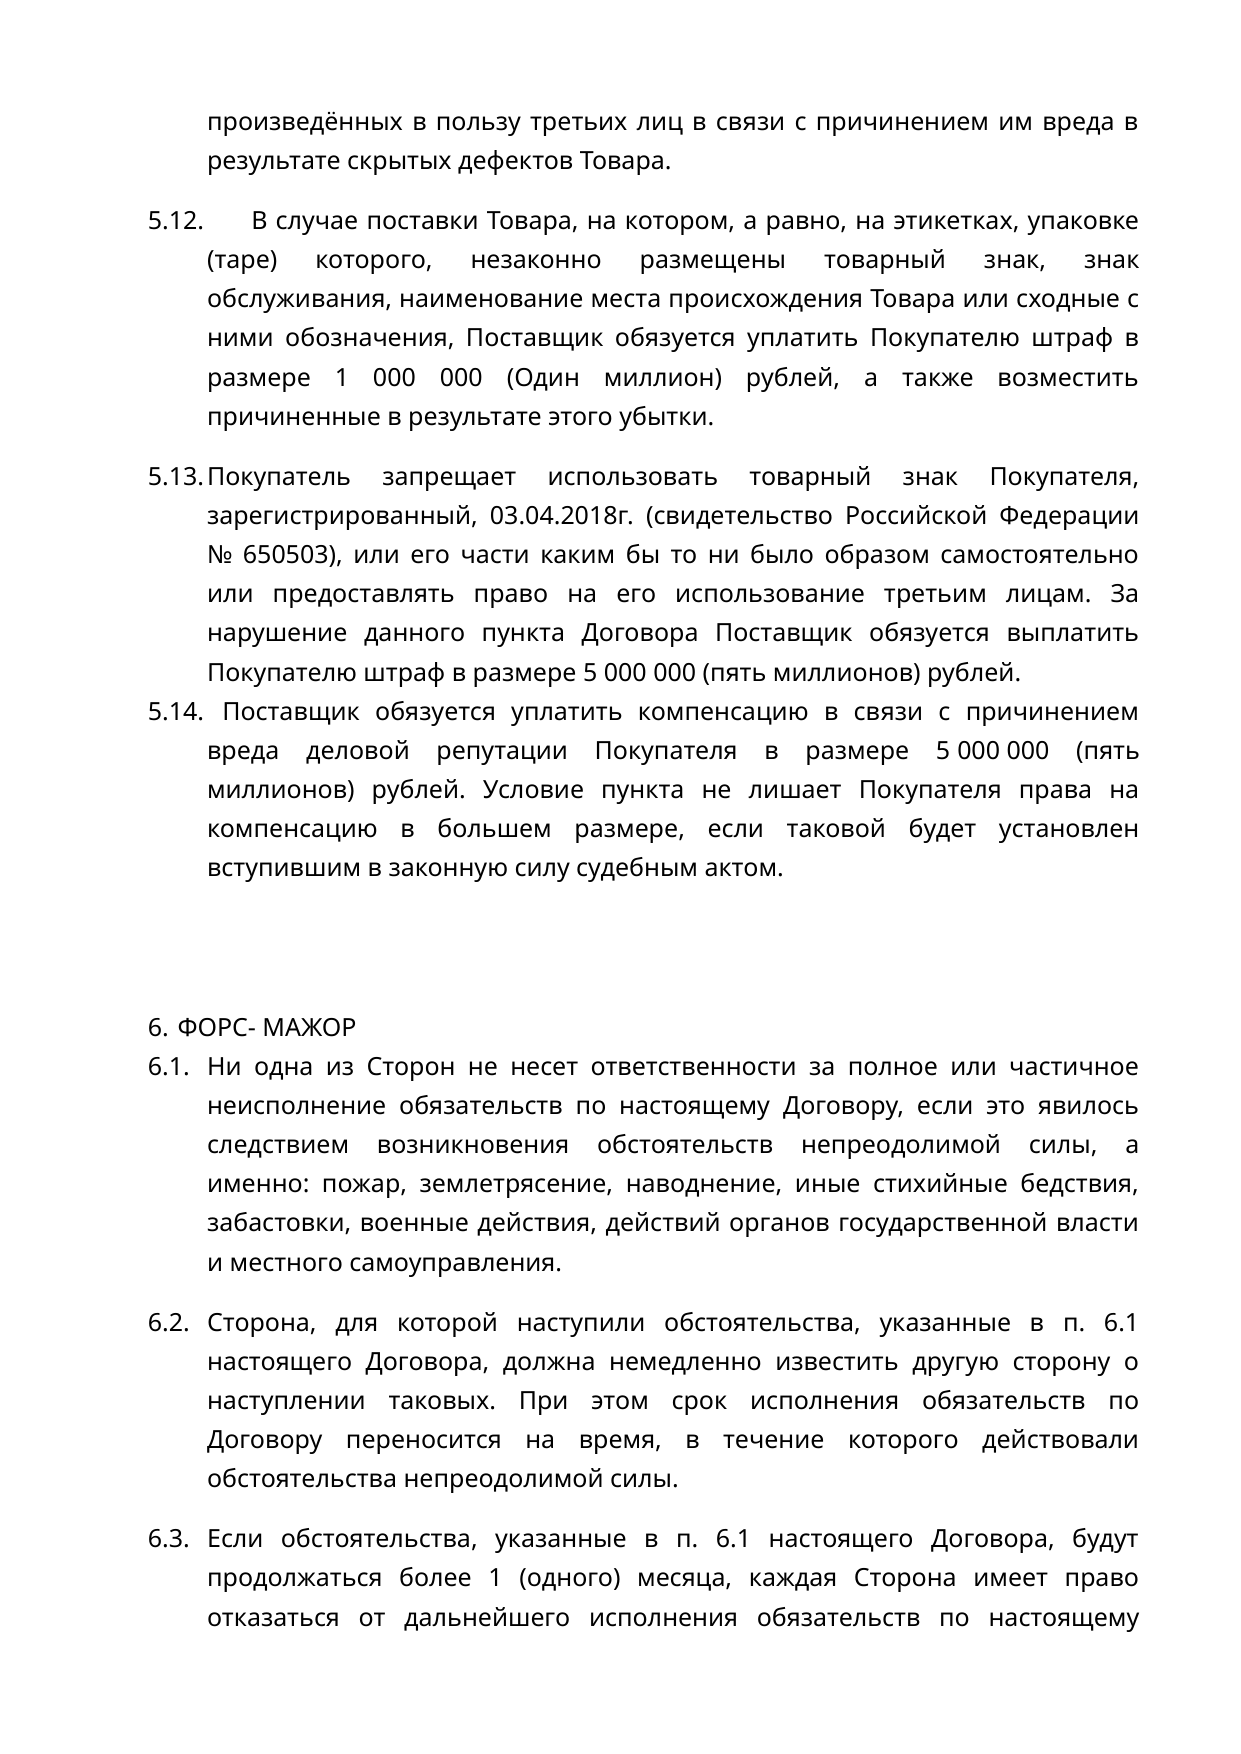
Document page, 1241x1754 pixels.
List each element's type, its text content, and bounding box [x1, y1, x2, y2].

text 6.2. Сторона, для которой наступили обстоятельства, указанные в п. 6.1 настоящего Договора, должна немедленно известить другую сторону о наступлении таковых. При этом срок исполнения обязательств по Договору переносится на время, в течение которого действовали обстоятельства непреодолимой силы. [148, 1304, 1140, 1495]
text 6.1. Ни одна из Сторон не несет ответственности за полное или частичное неисполнение обязательств по настоящему Договору, если это явилось следствием возникновения обстоятельств непреодолимой силы, а именно: пожар, землетрясение, наводнение, иные стихийные бедствия, забастовки, военные действия, действий органов государственной власти и местного самоуправления. [148, 1048, 1140, 1278]
list Покупатель запрещает использовать товарный знак Покупателя, зарегистрированный, 03.04.2018г. (свидетельство Российской Федерации № 650503), или его части каким бы то ни было образом самостоятельно или предоставлять право на его использование третьим лицам. За нарушение данного пункта Договора Поставщик обязуется выплатить Покупателю штраф в размере 5 000 000 (пять миллионов) рублей. [148, 458, 1140, 688]
text 5.12. В случае поставки Товара, на котором, а равно, на этикетках, упаковке (таре) которого, незаконно размещены товарный знак, знак обслуживания, наименование места происхождения Товара или сходные с ними обозначения, Поставщик обязуется уплатить Покупателю штраф в размере 1 000 000 (Один миллион) рублей, а также возместить причиненные в результате этого убытки. [148, 203, 1140, 432]
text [148, 103, 1140, 177]
list ФОРС- МАЖОР [142, 1009, 1140, 1043]
list Поставщик обязуется уплатить компенсацию в связи с причинением вреда деловой репутации Покупателя в размере 5 000 000 (пять миллионов) рублей. Условие пункта не лишает Покупателя права на компенсацию в большем размере, если таковой будет установлен вступившим в законную силу судебным актом. [148, 693, 1140, 884]
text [148, 1521, 1140, 1633]
